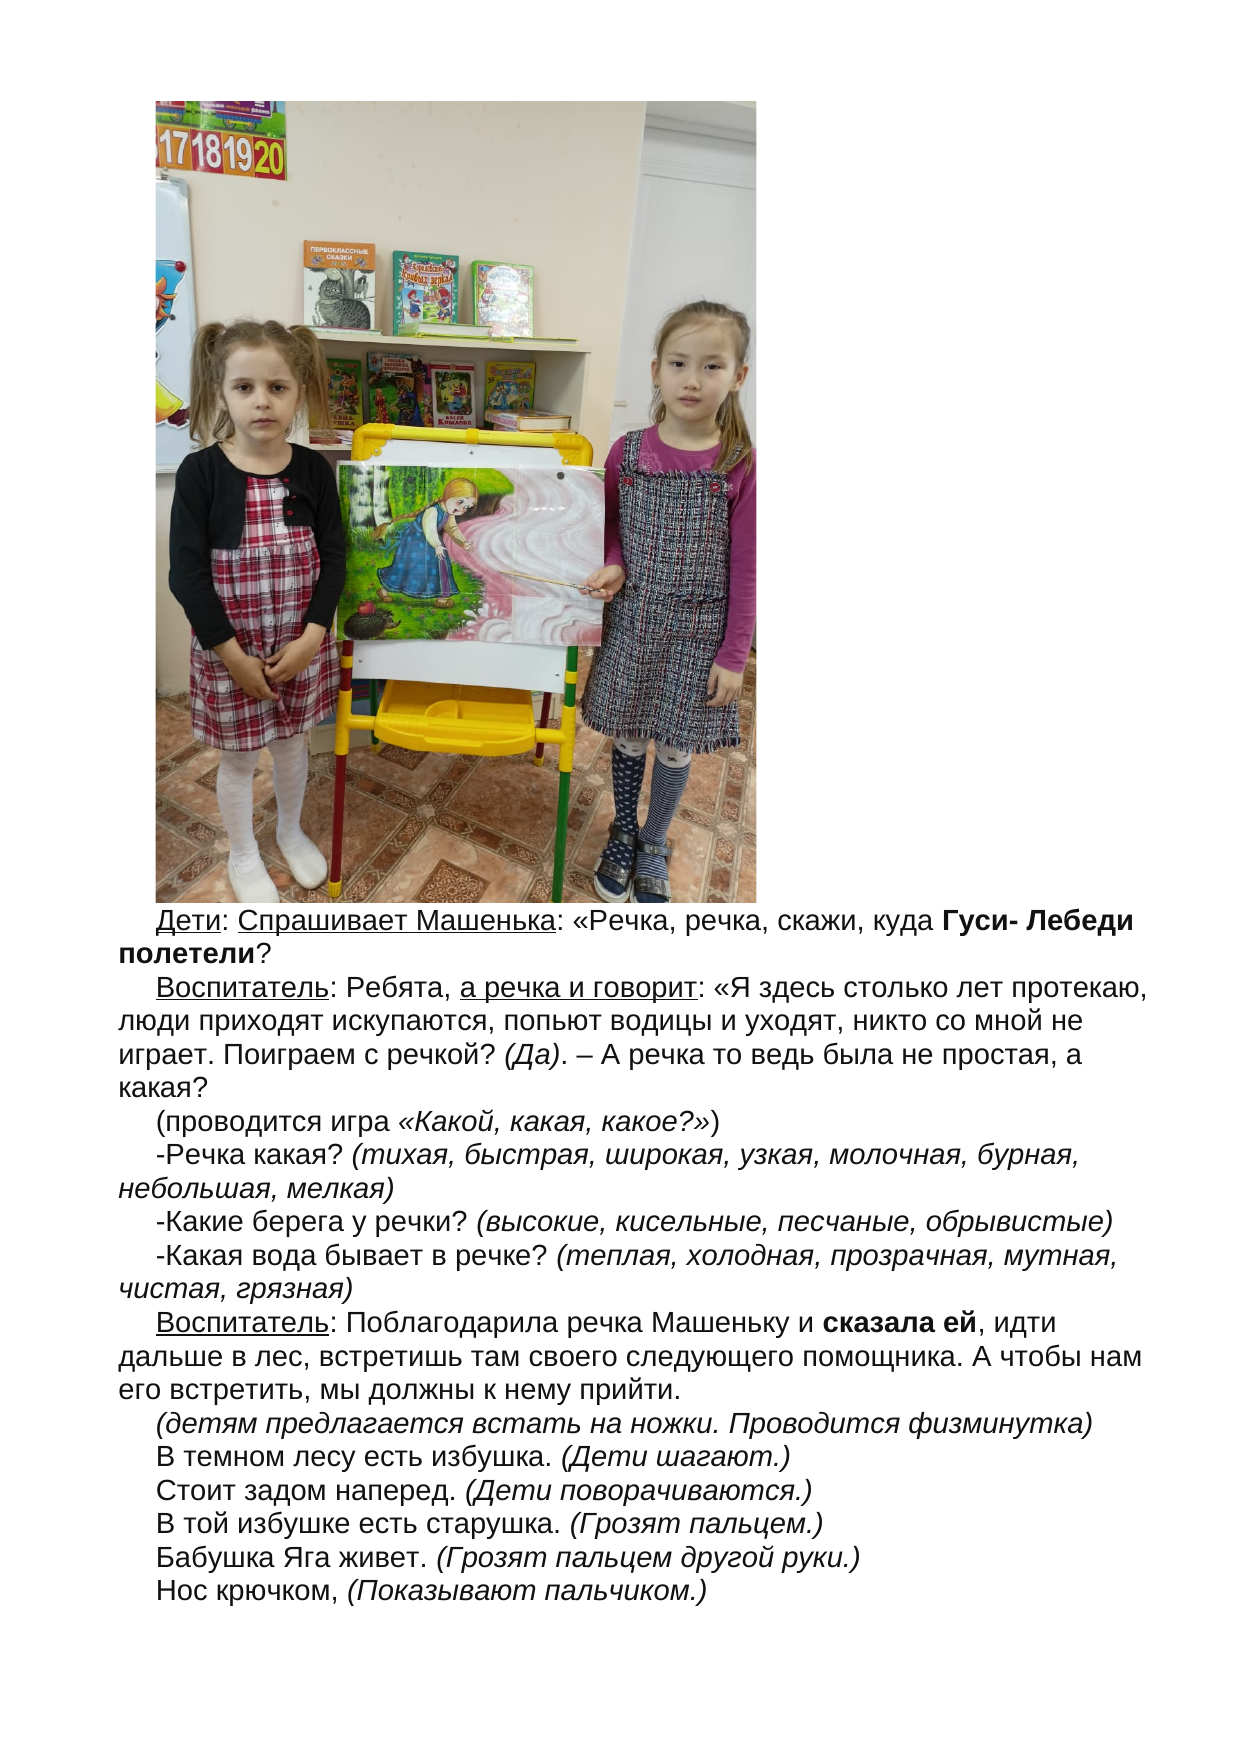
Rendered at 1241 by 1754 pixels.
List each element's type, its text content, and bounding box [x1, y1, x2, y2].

text -Речка какая? (тихая, быстрая, широкая, узкая, молочная, бурная, небольшая, мелкая) [118, 1137, 1167, 1204]
text Бабушка Яга живет. (Грозят пальцем другой руки.) [118, 1540, 1167, 1573]
text В темном лесу есть избушка. (Дети шагают.) [118, 1439, 1167, 1473]
text Стоит задом наперед. (Дети поворачиваются.) [118, 1473, 1167, 1506]
text -Какие берега у речки? (высокие, кисельные, песчаные, обрывистые) [118, 1204, 1167, 1238]
text Воспитатель: Ребята, а речка и говорит: «Я здесь столько лет протекаю, люди приходят искупаются, попьют водицы и уходят, никто со мной не играет. Поиграем с речкой? (Да). – А речка то ведь была не простая, а какая? [118, 970, 1167, 1104]
text Воспитатель: Поблагодарила речка Машеньку и сказала ей, идти дальше в лес, встретишь там своего следующего помощника. А чтобы нам его встретить, мы должны к нему прийти. [118, 1305, 1167, 1406]
text Дети: Спрашивает Машенька: «Речка, речка, скажи, куда Гуси- Лебеди полетели? [118, 903, 1167, 970]
text Нос крючком, (Показывают пальчиком.) [118, 1573, 1167, 1607]
text В той избушке есть старушка. (Грозят пальцем.) [118, 1506, 1167, 1540]
text (детям предлагается встать на ножки. Проводится физминутка) [118, 1406, 1167, 1439]
text (проводится игра «Какой, какая, какое?») [118, 1104, 1167, 1137]
text -Какая вода бывает в речке? (теплая, холодная, прозрачная, мутная, чистая, грязная) [118, 1238, 1167, 1305]
picture [155, 101, 757, 903]
